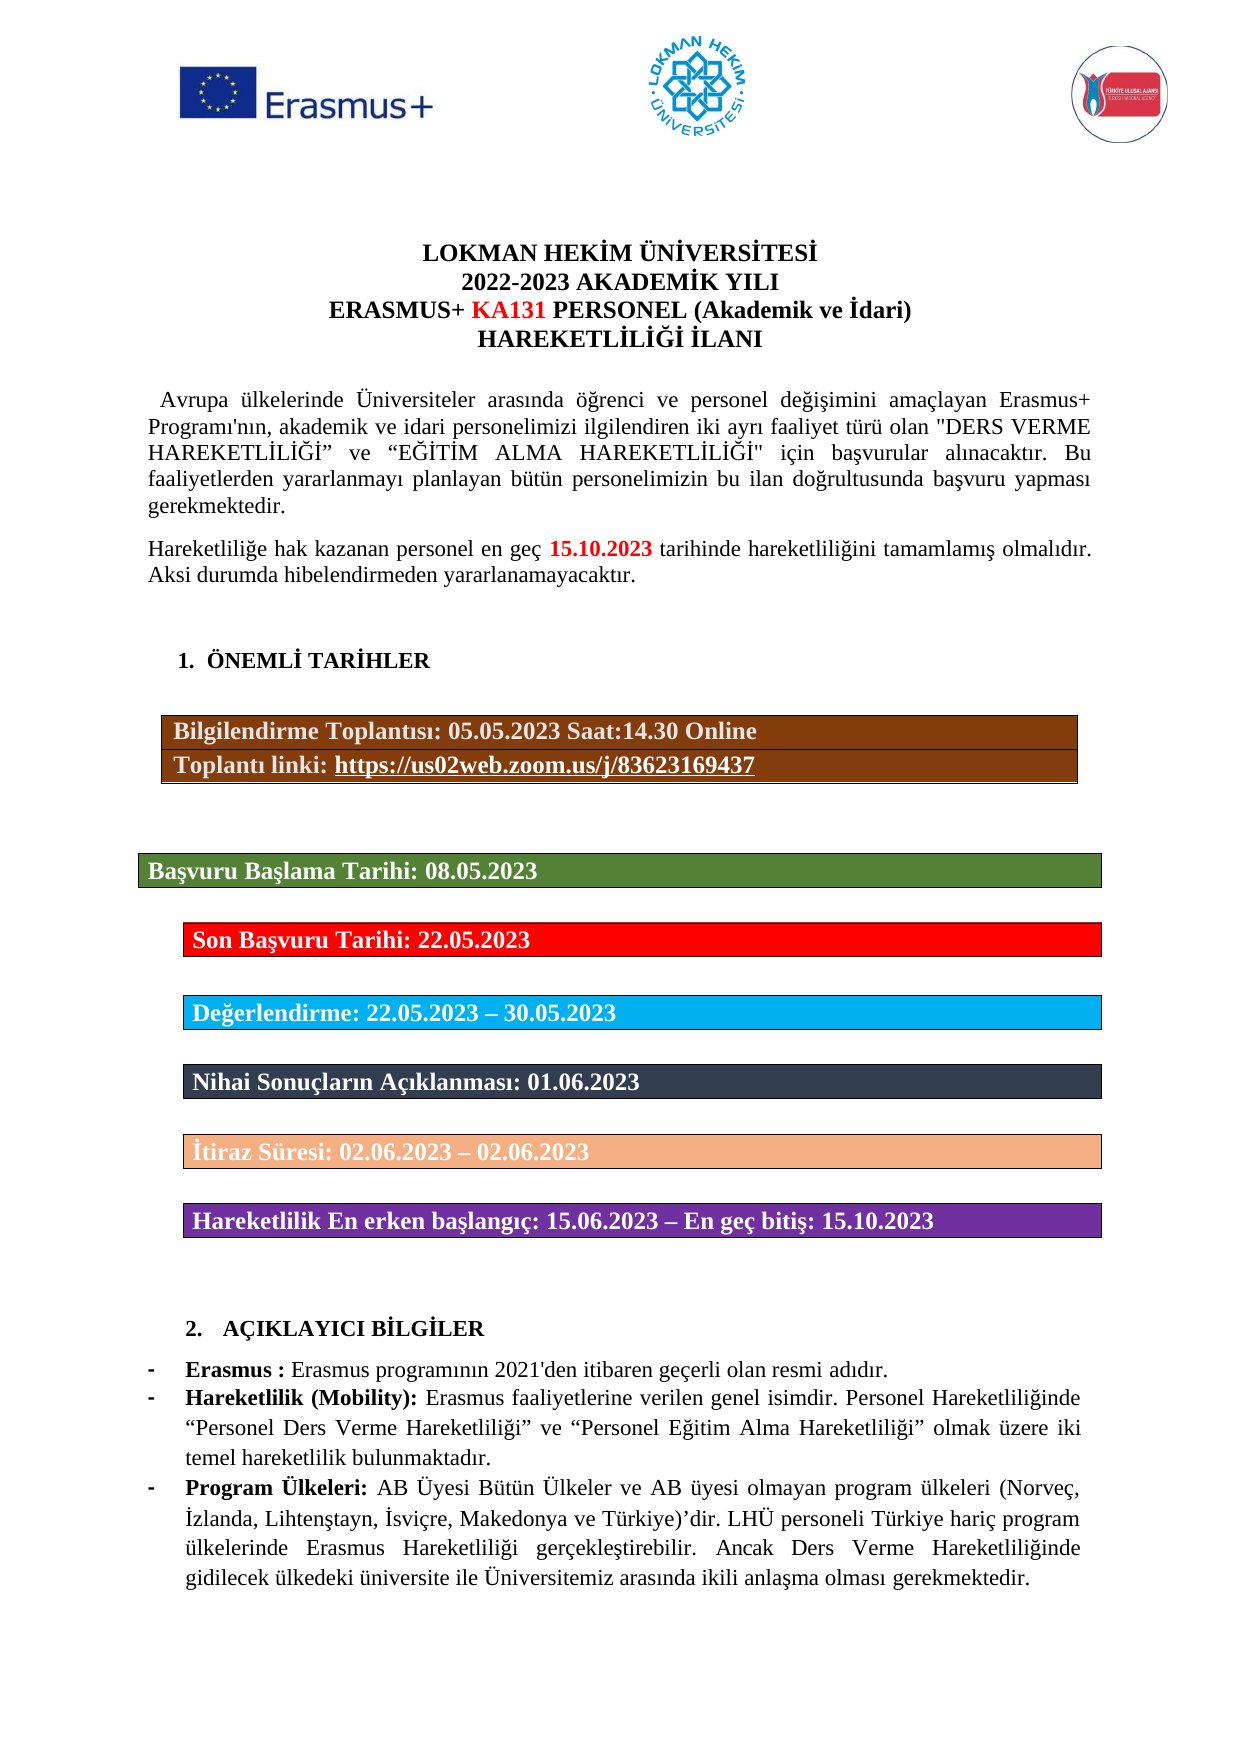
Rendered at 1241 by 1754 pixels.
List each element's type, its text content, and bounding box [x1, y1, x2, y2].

list Başvuru Başlama Tarihi: 08.05.2023 [139, 854, 1101, 887]
list Nihai Sonuçların Açıklanması: 01.06.2023 [184, 1065, 1101, 1098]
table_header Bilgilendirme Toplantısı: 05.05.2023 Saat:14.30 Online [162, 716, 1077, 749]
list ÖNEMLİ TARİHLER [177, 647, 1093, 673]
text Avrupa ülkelerinde Üniversiteler arasında öğrenci ve personel değişimini amaçlayan Erasmus+ Programı'nın, akademik ve idari personelimizi ilgilendiren iki ayrı faaliyet türü olan "DERS VERME HAREKETLİLİĞİ” ve “EĞİTİM ALMA HAREKETLİLİĞİ" için başvurular alınacaktır. Bu faaliyetlerden yararlanmayı planlayan bütün personelimizin bu ilan doğrultusunda başvuru yapması gerekmektedir. [148, 386, 1093, 518]
list Program Ülkeleri: AB Üyesi Bütün Ülkeler ve AB üyesi olmayan program ülkeleri (Norveç, İzlanda, Lihtenştayn, İsviçre, Makedonya ve Türkiye)’dir. LHÜ personeli Türkiye hariç program ülkelerinde Erasmus Hareketliliği gerçekleştirebilir. Ancak Ders Verme Hareketliliğinde gidilecek ülkedeki üniversite ile Üniversitemiz arasında ikili anlaşma olması gerekmektedir. [148, 1473, 1081, 1591]
text LOKMAN HEKİM ÜNİVERSİTESİ [148, 238, 1093, 267]
picture [1071, 46, 1168, 143]
list AÇIKLAYICI BİLGİLER [185, 1315, 1093, 1342]
text HAREKETLİLİĞİ İLANI [148, 324, 1093, 353]
text ERASMUS+ KA131 PERSONEL (Akademik ve İdari) [148, 295, 1093, 324]
text 2022-2023 AKADEMİK YILI [148, 267, 1093, 295]
list İtiraz Süresi: 02.06.2023 – 02.06.2023 [184, 1135, 1101, 1168]
list Hareketlilik En erken başlangıç: 15.06.2023 – En geç bitiş: 15.10.2023 [184, 1204, 1101, 1237]
picture [648, 36, 746, 136]
list Değerlendirme: 22.05.2023 – 30.05.2023 [184, 996, 1101, 1029]
picture [176, 63, 447, 121]
table_cell Toplantı linki: https://us02web.zoom.us/j/83623169437 [162, 750, 1077, 782]
text Hareketliliğe hak kazanan personel en geç 15.10.2023 tarihinde hareketliliğini tamamlamış olmalıdır. Aksi durumda hibelendirmeden yararlanamayacaktır. [148, 535, 1093, 587]
list Hareketlilik (Mobility): Erasmus faaliyetlerine verilen genel isimdir. Personel Hareketliliğinde “Personel Ders Verme Hareketliliği” ve “Personel Eğitim Alma Hareketliliği” olmak üzere iki temel hareketlilik bulunmaktadır. [148, 1383, 1082, 1470]
list Erasmus : Erasmus programının 2021'den itibaren geçerli olan resmi adıdır. [148, 1355, 1093, 1383]
list Son Başvuru Tarihi: 22.05.2023 [184, 924, 1101, 956]
